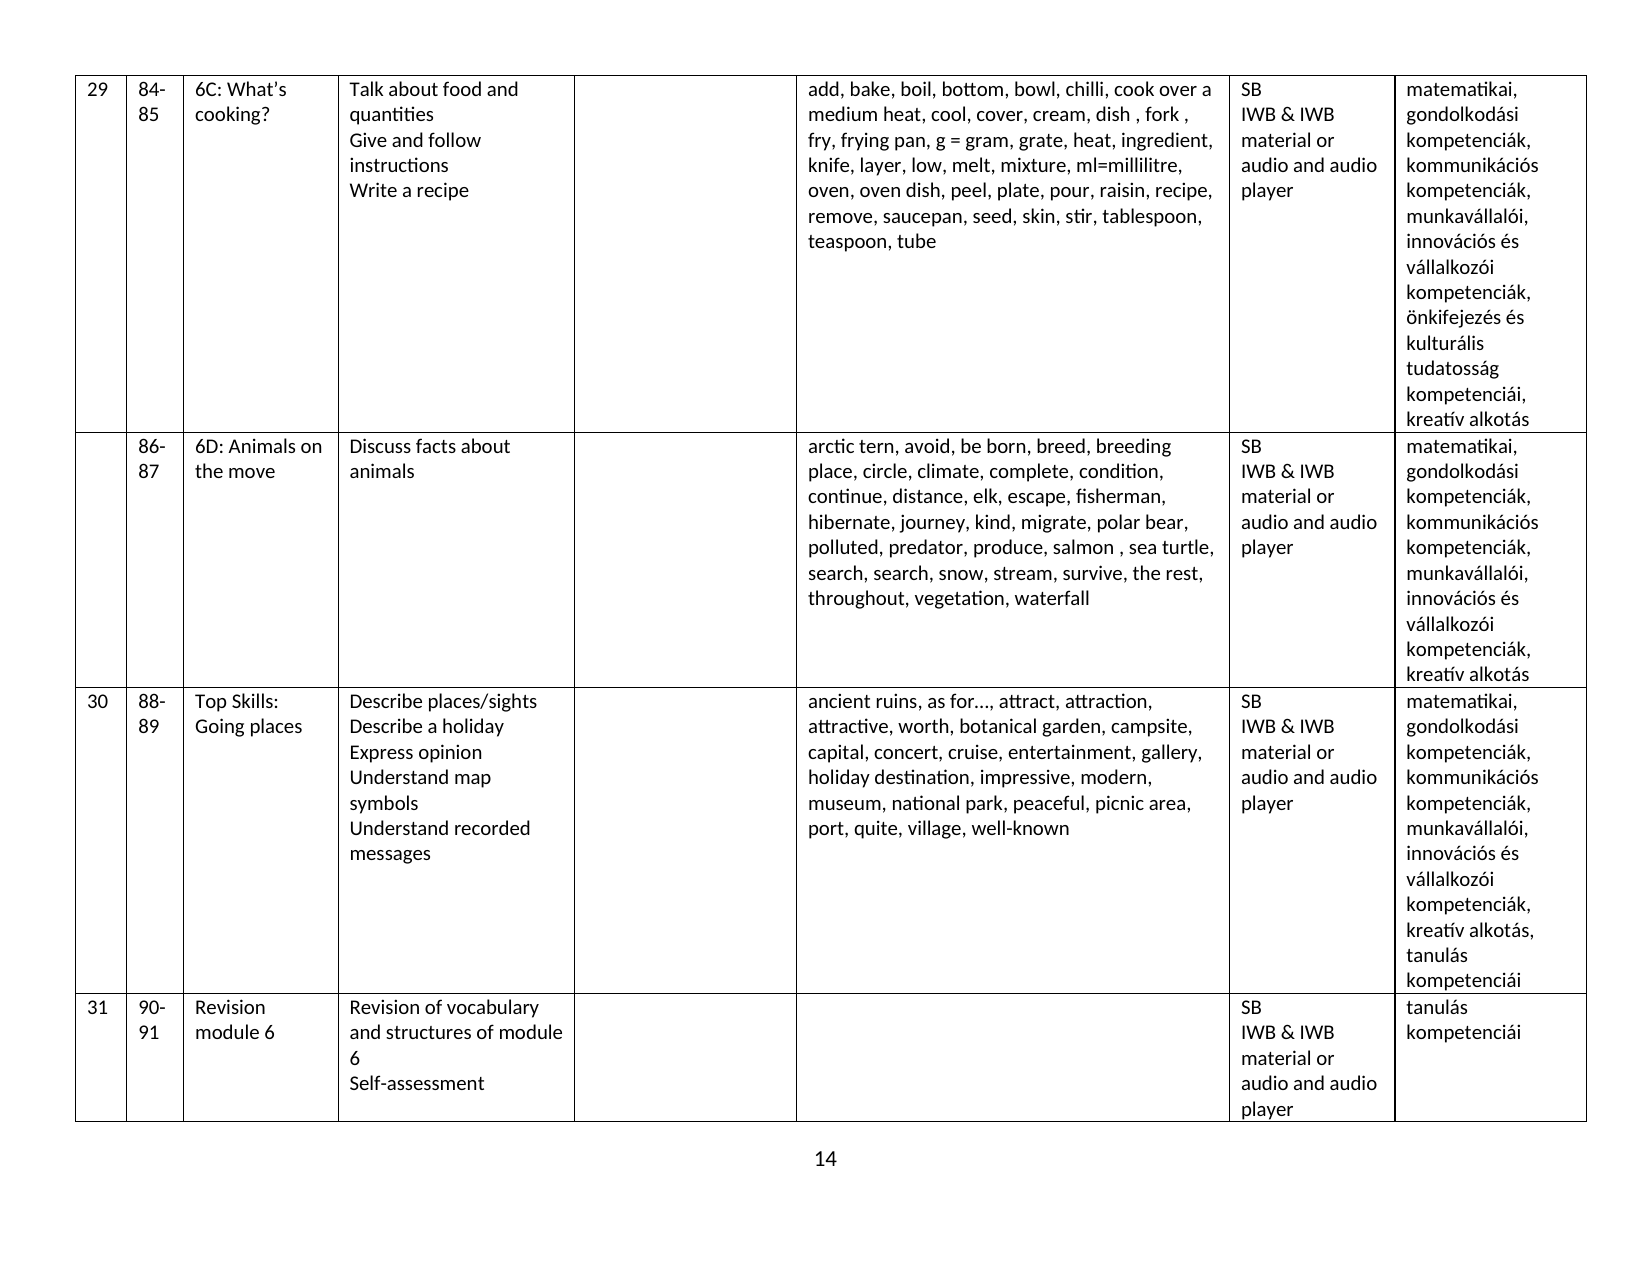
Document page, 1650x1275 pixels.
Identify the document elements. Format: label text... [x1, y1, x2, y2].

table_cell 86-87 [127, 433, 183, 687]
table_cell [1230, 76, 1394, 432]
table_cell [1230, 994, 1394, 1121]
table_cell matematikai, gondolkodási kompetenciák, kommunikációs kompetenciák, munkavállalói, innovációs és vállalkozói kompetenciák, kreatív alkotás, tanulás kompetenciái [1396, 688, 1586, 993]
table_cell [575, 433, 796, 687]
table_cell 84-85 [127, 76, 183, 432]
table_cell 31 [76, 994, 126, 1121]
table_cell [575, 688, 796, 993]
table_cell Describe places/sights Describe a holiday Express opinion Understand map symbols Understand recorded messages [339, 688, 574, 993]
table_cell 6C: What’s cooking? [184, 76, 338, 432]
table_cell 90-91 [127, 994, 183, 1121]
table_cell matematikai, gondolkodási kompetenciák, kommunikációs kompetenciák, munkavállalói, innovációs és vállalkozói kompetenciák, kreatív alkotás [1396, 433, 1586, 687]
table_cell [575, 994, 796, 1121]
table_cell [339, 994, 574, 1121]
table_cell SB IWB & IWB material or audio and audio player [1230, 688, 1394, 993]
table_cell 30 [76, 688, 126, 993]
table_cell 88-89 [127, 688, 183, 993]
table_cell matematikai, gondolkodási kompetenciák, kommunikációs kompetenciák, munkavállalói, innovációs és vállalkozói kompetenciák, önkifejezés és kulturális tudatosság kompetenciái, kreatív alkotás [1396, 76, 1586, 432]
table_cell add, bake, boil, bottom, bowl, chilli, cook over a medium heat, cool, cover, cream, dish , fork , fry, frying pan, g = gram, grate, heat, ingredient, knife, layer, low, melt, mixture, ml=millilitre, oven, oven dish, peel, plate, pour, raisin, recipe, remove, saucepan, seed, skin, stir, tablespoon, teaspoon, tube [797, 76, 1229, 432]
table_cell [76, 433, 126, 687]
table_cell 6D: Animals on the move [184, 433, 338, 687]
table_cell Top Skills: Going places [184, 688, 338, 993]
table_cell Discuss facts about animals [339, 433, 574, 687]
table_cell SB IWB & IWB material or audio and audio player [1230, 433, 1394, 687]
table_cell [1396, 994, 1586, 1121]
table_cell arctic tern, avoid, be born, breed, breeding place, circle, climate, complete, condition, continue, distance, elk, escape, fisherman, hibernate, journey, kind, migrate, polar bear, polluted, predator, produce, salmon , sea turtle, search, search, snow, stream, survive, the rest, throughout, vegetation, waterfall [797, 433, 1229, 687]
table_cell Revision module 6 [184, 994, 338, 1121]
table_cell Talk about food and quantities Give and follow instructions Write a recipe [339, 76, 574, 432]
table_cell [797, 994, 1229, 1121]
table_cell 29 [76, 76, 126, 432]
table_cell ancient ruins, as for…, attract, attraction, attractive, worth, botanical garden, campsite, capital, concert, cruise, entertainment, gallery, holiday destination, impressive, modern, museum, national park, peaceful, picnic area, port, quite, village, well-known [797, 688, 1229, 993]
table_cell [575, 76, 796, 432]
